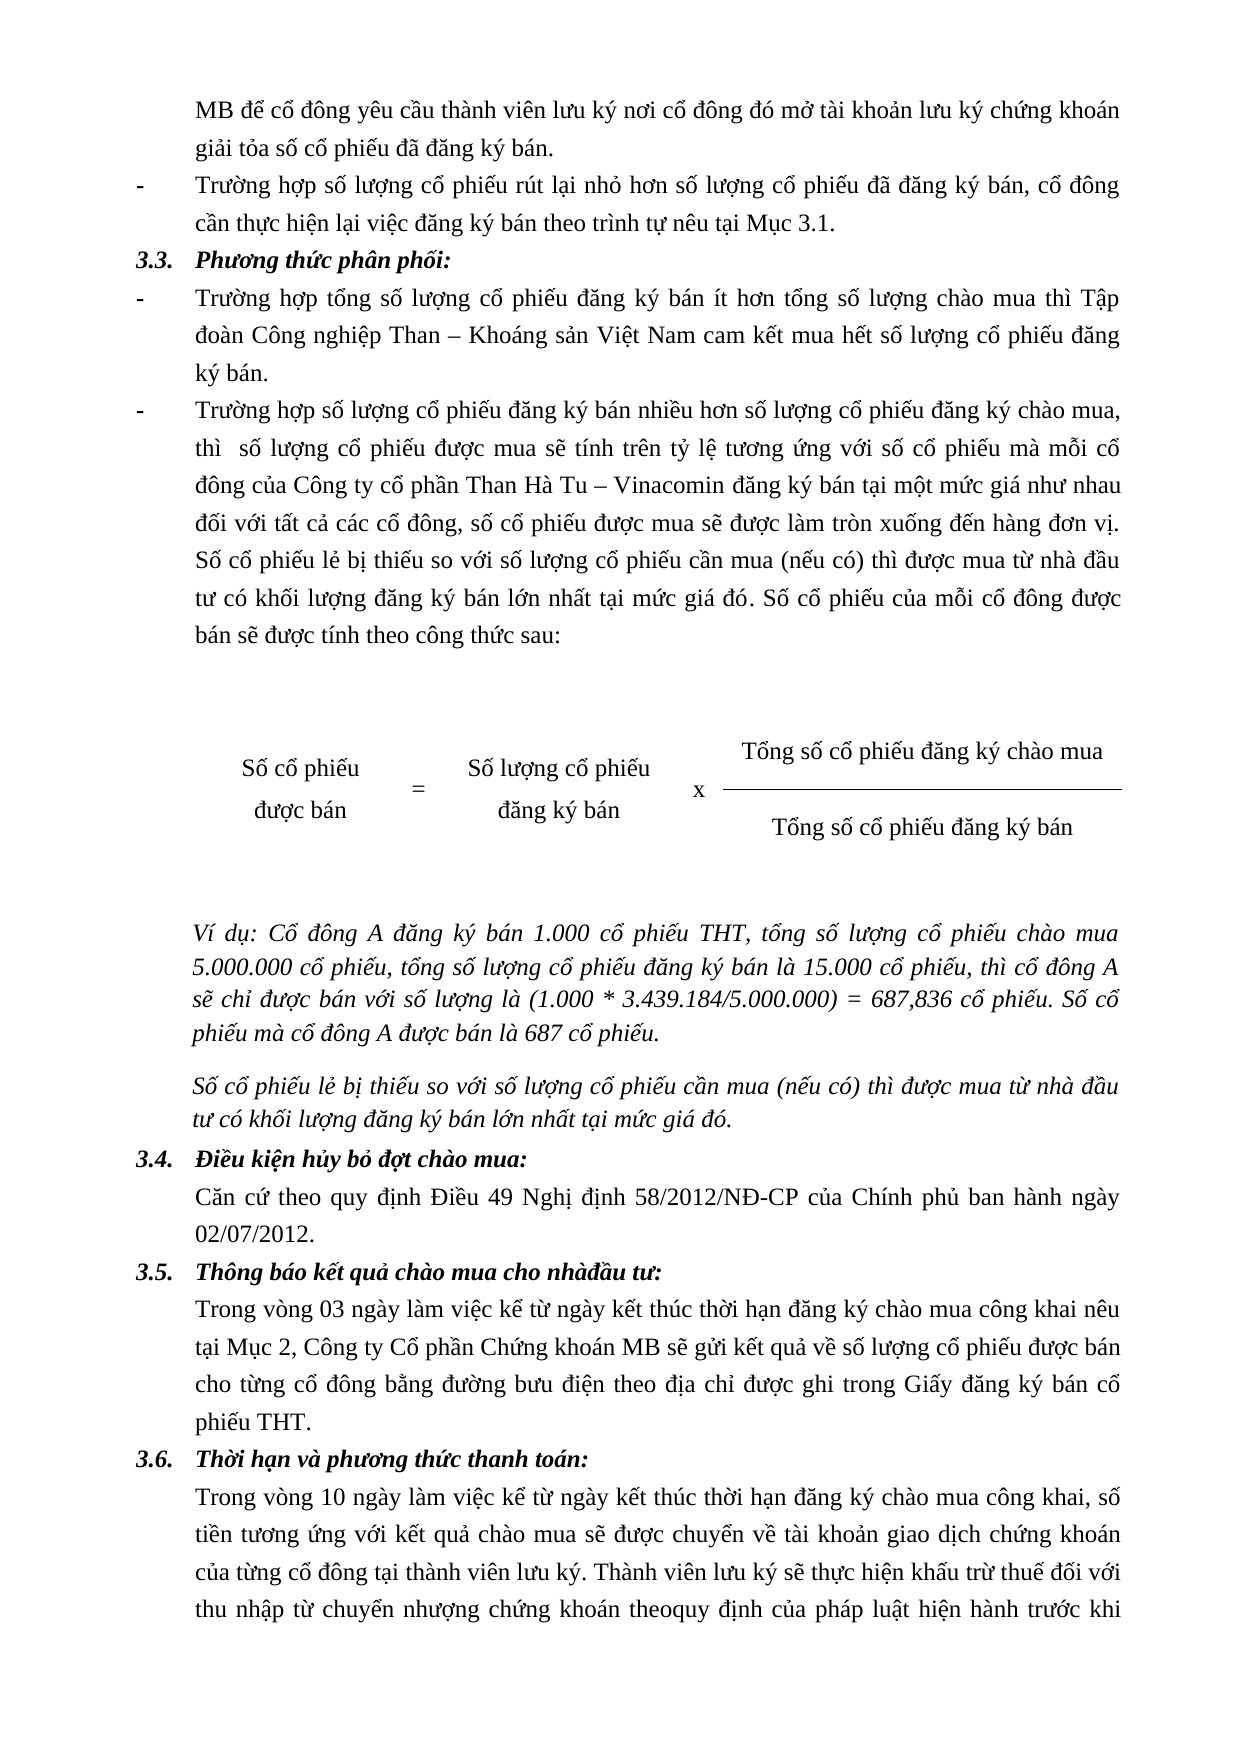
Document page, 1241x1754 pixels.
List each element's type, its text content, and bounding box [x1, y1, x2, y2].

list Trường hợp số lượng cổ phiếu đăng ký bán nhiều hơn số lượng cổ phiếu đăng ký chào mua, thì số lượng cổ phiếu được mua sẽ tính trên tỷ lệ tương ứng với số cổ phiếu mà mỗi cổ đông của Công ty cổ phần Than Hà Tu – Vinacomin đăng ký bán tại một mức giá như nhau đối với tất cả các cổ đông, số cổ phiếu được mua sẽ được làm tròn xuống đến hàng đơn vị. Số cổ phiếu lẻ bị thiếu so với số lượng cổ phiếu cần mua (nếu có) thì được mua từ nhà đầu tư có khối lượng đăng ký bán lớn nhất tại mức giá đó. Số cổ phiếu của mỗi cổ đông được bán sẽ được tính theo công thức sau: [136, 389, 1122, 651]
table_header x [675, 714, 723, 865]
table_cell Tổng số cổ phiếu đăng ký bán [723, 790, 1122, 865]
table_header = [395, 714, 442, 865]
table_header Số lượng cổ phiếu đăng ký bán [442, 714, 675, 865]
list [136, 89, 1122, 164]
text Ví dụ: Cổ đông A đăng ký bán 1.000 cổ phiếu THT, tổng số lượng cổ phiếu chào mua 5.000.000 cổ phiếu, tổng số lượng cổ phiếu đăng ký bán là 15.000 cổ phiếu, thì cổ đông A sẽ chỉ được bán với số lượng là (1.000 * 3.439.184/5.000.000) = 687,836 cổ phiếu. Số cổ phiếu mà cổ đông A được bán là 687 cổ phiếu. [192, 918, 1122, 1046]
table_header Tổng số cổ phiếu đăng ký chào mua [723, 714, 1122, 789]
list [195, 1475, 1122, 1625]
list Trong vòng 03 ngày làm việc kể từ ngày kết thúc thời hạn đăng ký chào mua công khai nêu tại Mục 2, Công ty Cổ phần Chứng khoán MB sẽ gửi kết quả về số lượng cổ phiếu được bán cho từng cổ đông bằng đường bưu điện theo địa chỉ được ghi trong Giấy đăng ký bán cổ phiếu THT. [195, 1287, 1122, 1437]
table_header Số cổ phiếu được bán [206, 714, 394, 865]
list Điều kiện hủy bỏ đợt chào mua: [136, 1137, 1122, 1175]
list Số cổ phiếu lẻ bị thiếu so với số lượng cổ phiếu cần mua (nếu có) thì được mua từ nhà đầu tư có khối lượng đăng ký bán lớn nhất tại mức giá đó. [192, 1071, 1122, 1133]
list Căn cứ theo quy định Điều 49 Nghị định 58/2012/NĐ-CP của Chính phủ ban hành ngày 02/07/2012. [195, 1175, 1122, 1250]
list Phương thức phân phối: [136, 239, 1122, 276]
list Thời hạn và phương thức thanh toán: [136, 1437, 1122, 1475]
list Thông báo kết quả chào mua cho nhàđầu tư: [136, 1250, 1122, 1287]
list Trường hợp số lượng cổ phiếu rút lại nhỏ hơn số lượng cổ phiếu đã đăng ký bán, cổ đông cần thực hiện lại việc đăng ký bán theo trình tự nêu tại Mục 3.1. [136, 164, 1122, 239]
list Trường hợp tổng số lượng cổ phiếu đăng ký bán ít hơn tổng số lượng chào mua thì Tập đoàn Công nghiệp Than – Khoáng sản Việt Nam cam kết mua hết số lượng cổ phiếu đăng ký bán. [136, 276, 1122, 389]
